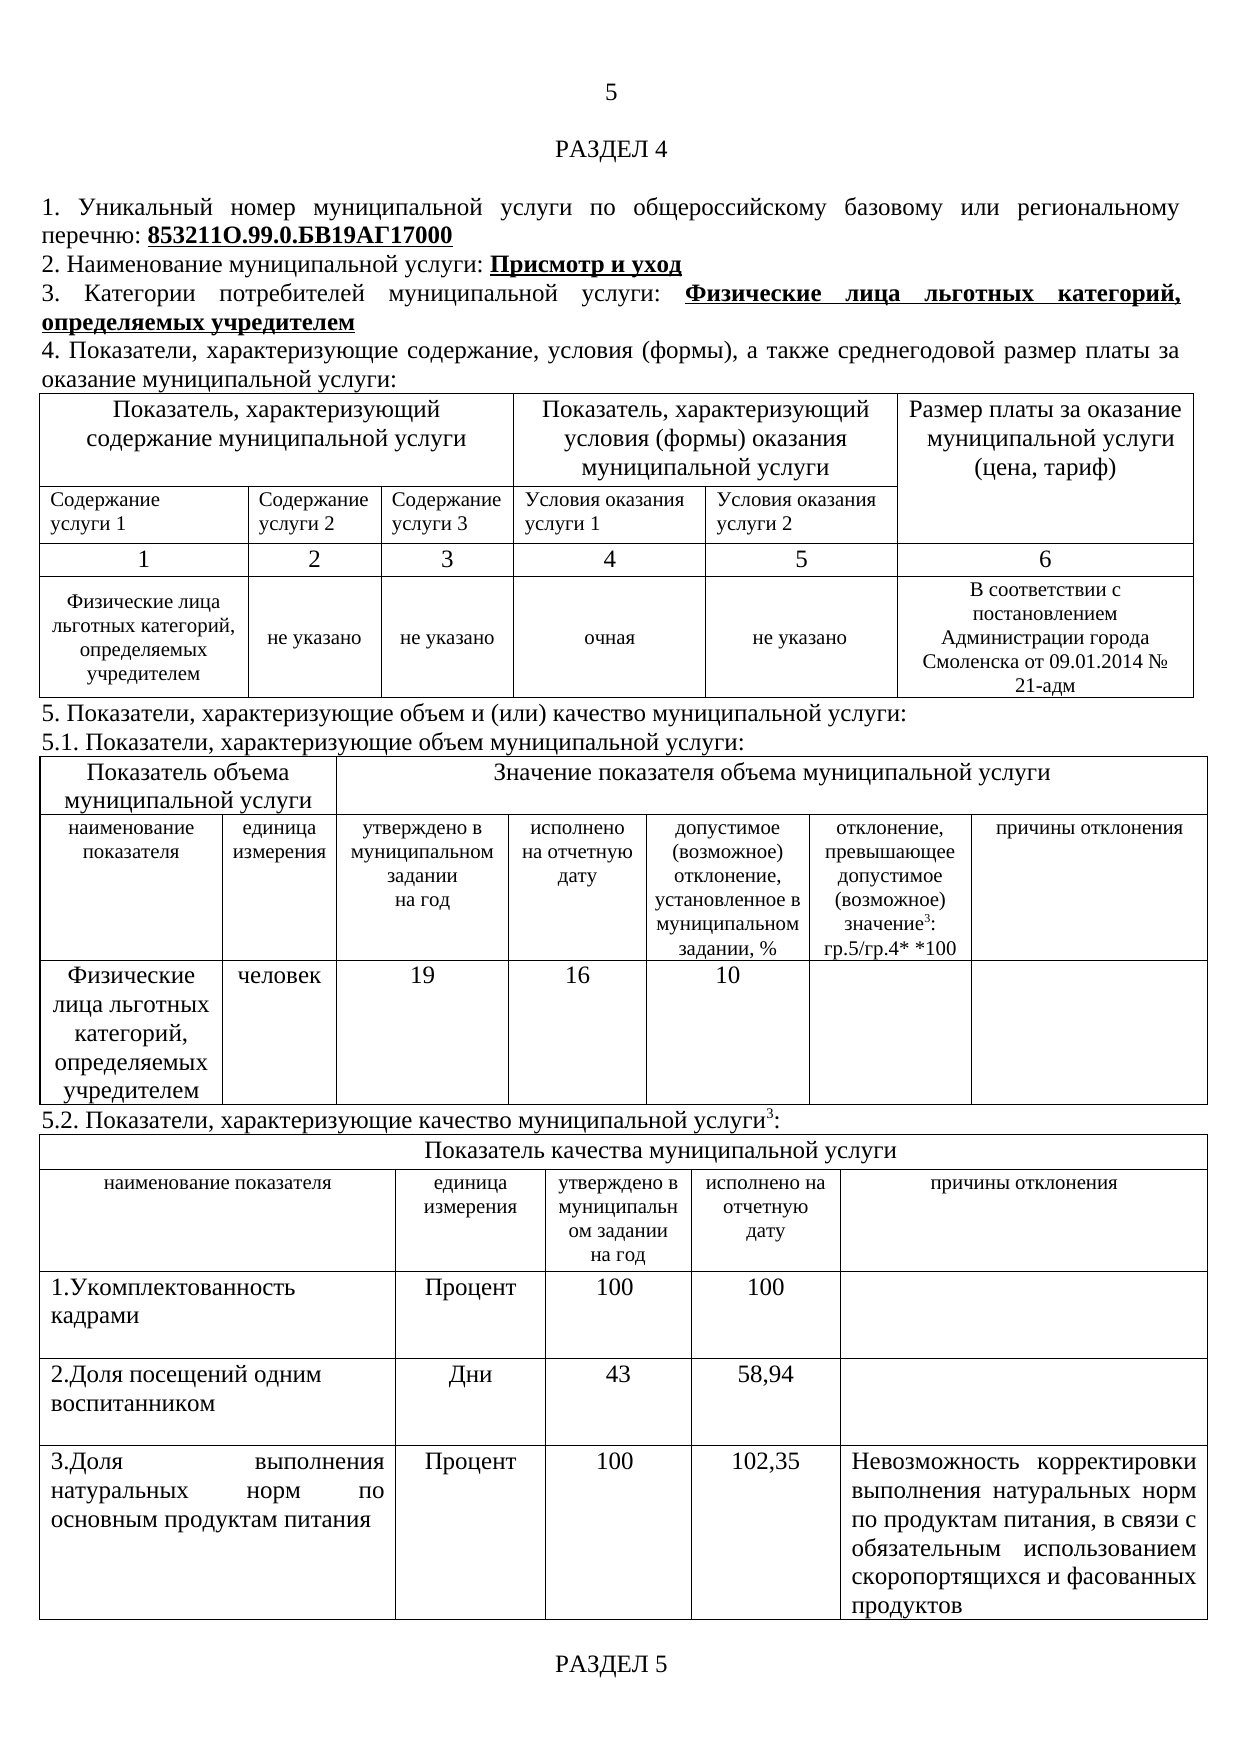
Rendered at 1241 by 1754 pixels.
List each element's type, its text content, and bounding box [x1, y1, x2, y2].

table_cell 10 [647, 961, 809, 1104]
text 1. Уникальный номер муниципальной услуги по общероссийскому базовому или региональному перечню: 853211О.99.0.БВ19АГ17000 [41, 192, 1181, 249]
table_cell [841, 1359, 1207, 1445]
table_cell 4 [514, 544, 705, 576]
table_cell Физические лица льготных категорий, определяемых учредителем [40, 577, 248, 697]
table_cell наименование показателя [41, 815, 222, 959]
text 4. Показатели, характеризующие содержание, условия (формы), а также среднегодовой размер платы за оказание муниципальной услуги: [41, 336, 1181, 393]
table_header Показатель, характеризующий условия (формы) оказания муниципальной услуги [514, 394, 897, 486]
table_cell Физические лица льготных категорий, определяемых учредителем [41, 961, 222, 1104]
table_cell 3 [382, 544, 513, 576]
text 3. Категории потребителей муниципальной услуги: Физические лица льготных категорий, определяемых учредителем [41, 278, 1181, 336]
table_header Значение показателя объема муниципальной услуги [337, 757, 1207, 814]
text 5.1. Показатели, характеризующие объем муниципальной услуги: [41, 727, 1181, 756]
table_cell Условия оказания услуги 1 [514, 487, 705, 543]
table_cell [972, 961, 1207, 1104]
table_cell единица измерения [396, 1170, 545, 1271]
table_cell 102,35 [692, 1446, 840, 1619]
table_cell 19 [337, 961, 508, 1104]
table_cell 3.Доля выполнения натуральных норм по основным продуктам питания [40, 1446, 395, 1619]
table_cell 100 [546, 1446, 691, 1619]
table_cell 43 [546, 1359, 691, 1445]
table_cell Невозможность корректировки выполнения натуральных норм по продуктам питания, в связи с обязательным использованием скоропортящихся и фасованных продуктов [841, 1446, 1207, 1619]
table_cell [810, 961, 971, 1104]
table_cell 58,94 [692, 1359, 840, 1445]
table_cell Дни [396, 1359, 545, 1445]
table_cell Процент [396, 1446, 545, 1619]
table_cell человек [223, 961, 336, 1104]
text 2. Наименование муниципальной услуги: Присмотр и уход [41, 249, 1181, 278]
table_cell Содержание услуги 3 [382, 487, 513, 543]
table_cell не указано [706, 577, 897, 697]
table_cell не указано [382, 577, 513, 697]
table_cell 1.Укомплектованность кадрами [40, 1272, 395, 1358]
table_cell 100 [546, 1272, 691, 1358]
table_cell отклонение, превышающее допустимое (возможное) значение3: гр.5/гр.4* *100 [810, 815, 971, 959]
table_cell 2.Доля посещений одним воспитанником [40, 1359, 395, 1445]
table_cell наименование показателя [40, 1170, 395, 1271]
table_cell Процент [396, 1272, 545, 1358]
table_cell Условия оказания услуги 2 [706, 487, 897, 543]
table_cell Содержание услуги 1 [40, 487, 248, 543]
table_cell 6 [898, 544, 1193, 576]
table_header Размер платы за оказание муниципальной услуги (цена, тариф) [898, 394, 1193, 543]
table_header Показатель, характеризующий содержание муниципальной услуги [40, 394, 513, 486]
table_cell исполнено на отчетную дату [509, 815, 646, 959]
table_cell 5 [706, 544, 897, 576]
table_cell 1 [40, 544, 248, 576]
table_cell утверждено в муниципальном задании на год [546, 1170, 691, 1271]
table_cell не указано [249, 577, 381, 697]
table_cell 2 [249, 544, 381, 576]
text РАЗДЕЛ 4 [41, 134, 1181, 163]
table_cell причины отклонения [972, 815, 1207, 959]
text 5.2. Показатели, характеризующие качество муниципальной услуги3: [41, 1105, 1181, 1134]
table_cell исполнено на отчетную дату [692, 1170, 840, 1271]
table_cell Содержание услуги 2 [249, 487, 381, 543]
table_cell В соответствии с постановлением Администрации города Смоленска от 09.01.2014 № 21-адм [898, 577, 1193, 697]
text РАЗДЕЛ 5 [41, 1649, 1181, 1677]
table_cell [841, 1272, 1207, 1358]
table_cell причины отклонения [841, 1170, 1207, 1271]
table_cell единица измерения [223, 815, 336, 959]
table_cell 16 [509, 961, 646, 1104]
table_cell очная [514, 577, 705, 697]
table_cell 100 [692, 1272, 840, 1358]
text 5. Показатели, характеризующие объем и (или) качество муниципальной услуги: [41, 698, 1181, 727]
table_header Показатель объема муниципальной услуги [41, 757, 336, 814]
table_header Показатель качества муниципальной услуги [40, 1135, 1207, 1169]
table_cell допустимое (возможное) отклонение, установленное в муниципальном задании, % [647, 815, 809, 959]
table_cell утверждено в муниципальном задании на год [337, 815, 508, 959]
